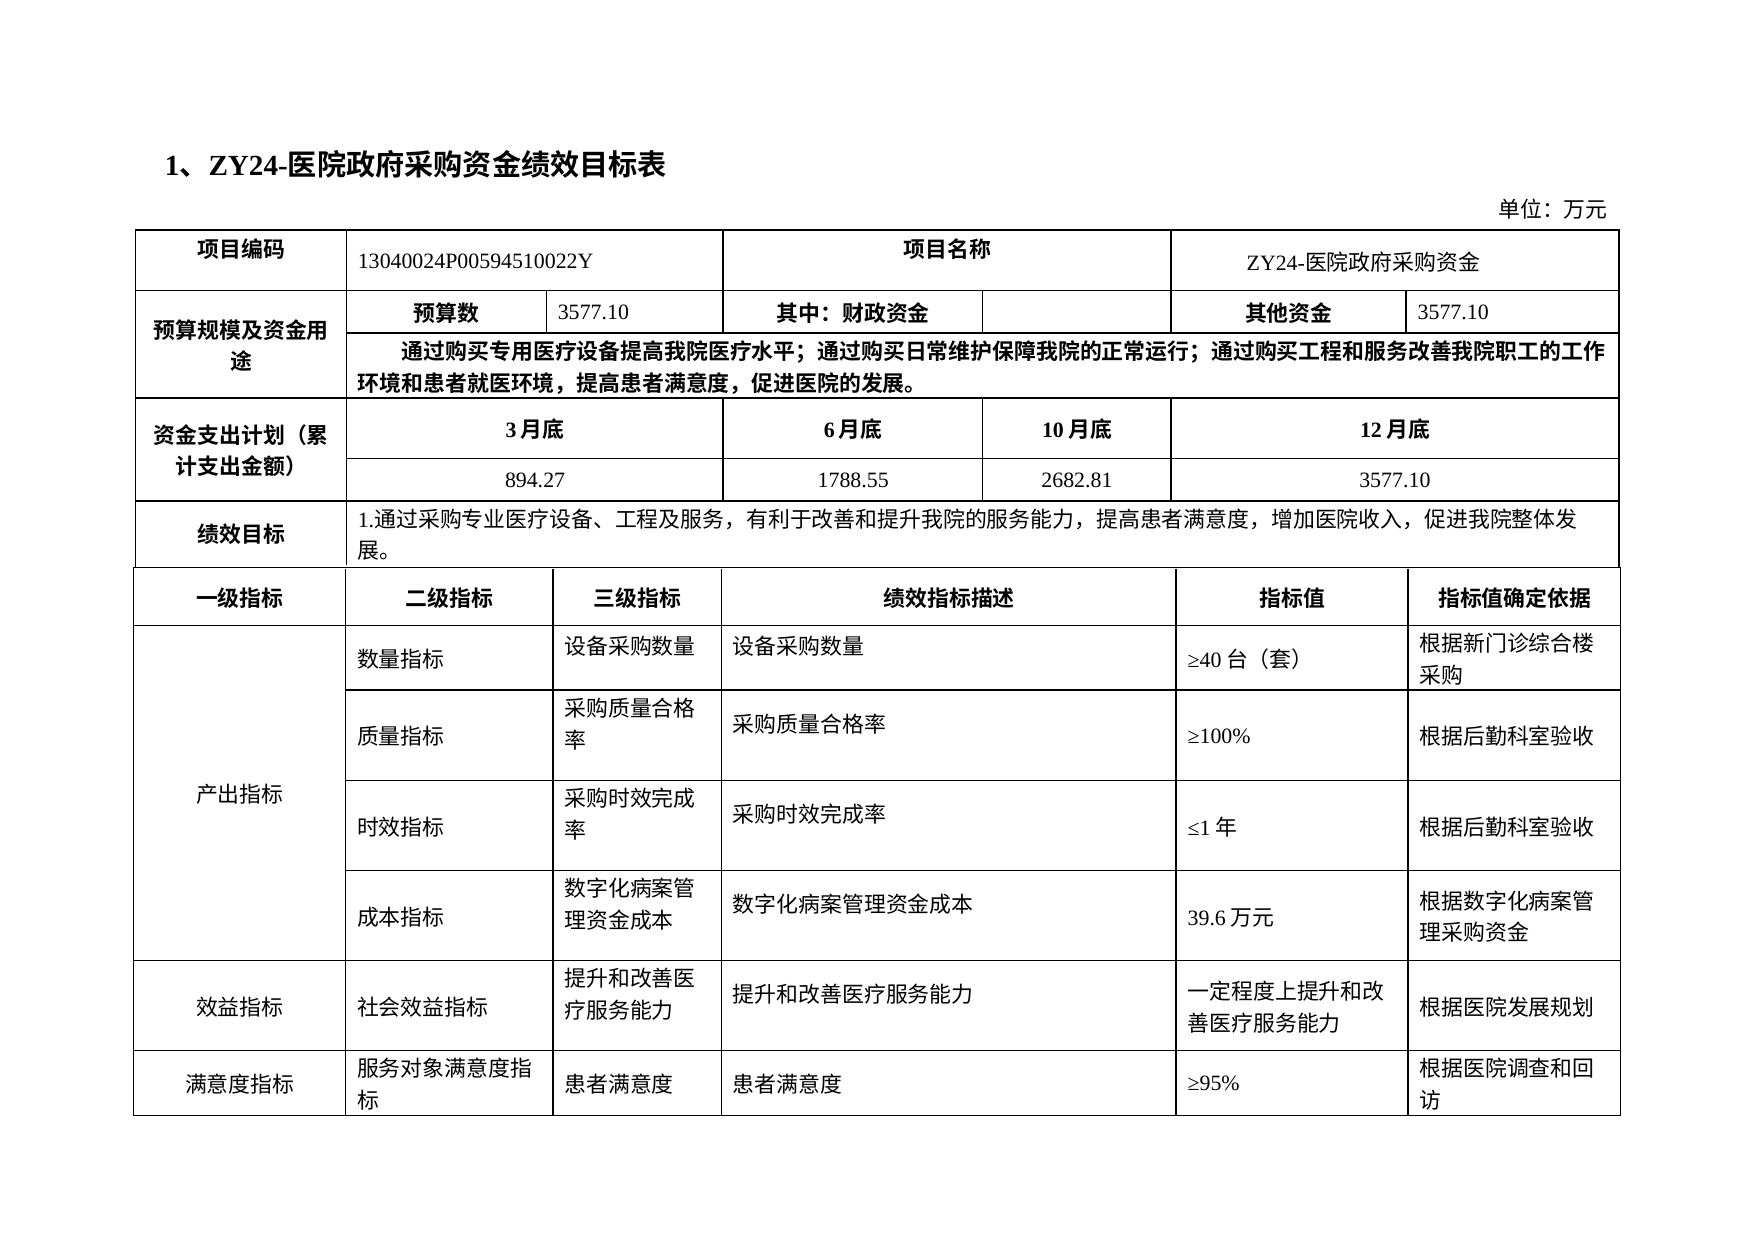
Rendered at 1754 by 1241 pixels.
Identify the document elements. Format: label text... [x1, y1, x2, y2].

table_cell 3577.10 [547, 291, 722, 332]
table_cell 6月底 [724, 399, 982, 458]
table_header 单位：万元 [136, 186, 1618, 229]
table_cell 根据医院调查和回访 [1409, 1051, 1620, 1115]
table_cell 项目名称 [724, 231, 1170, 290]
table_cell 社会效益指标 [346, 961, 552, 1050]
table_cell ≥100% [1177, 691, 1407, 779]
table_cell 质量指标 [346, 691, 552, 779]
table_cell 采购质量合格率 [554, 691, 721, 779]
table_header 指标值确定依据 [1409, 568, 1620, 624]
table_cell 3577.10 [1407, 291, 1618, 332]
table_header 绩效指标描述 [722, 568, 1176, 624]
table_cell 数字化病案管理资金成本 [554, 871, 721, 960]
table_cell 1788.55 [724, 459, 982, 500]
table_cell 根据数字化病案管理采购资金 [1409, 871, 1620, 960]
table_cell 采购时效完成率 [554, 781, 721, 869]
table_cell 数字化病案管理资金成本 [722, 871, 1175, 960]
table_header 二级指标 [346, 568, 553, 624]
table_cell 成本指标 [346, 871, 552, 960]
table_cell 采购时效完成率 [722, 781, 1175, 869]
table_cell 产出指标 [134, 626, 345, 960]
table_cell 绩效目标 [136, 502, 346, 565]
table_cell 服务对象满意度指标 [346, 1051, 552, 1115]
table_cell 其中：财政资金 [724, 291, 982, 332]
table_cell 数量指标 [346, 626, 552, 689]
table_cell 提升和改善医疗服务能力 [722, 961, 1175, 1050]
table_cell [983, 291, 1170, 332]
table_header 指标值 [1177, 568, 1408, 624]
table_cell 预算规模及资金用途 [136, 291, 346, 397]
table_cell 根据后勤科室验收 [1409, 781, 1620, 869]
table_cell 根据后勤科室验收 [1409, 691, 1620, 779]
table_cell 项目编码 [136, 231, 346, 290]
table_cell 1.通过采购专业医疗设备、工程及服务，有利于改善和提升我院的服务能力，提高患者满意度，增加医院收入，促进我院整体发展。 [347, 502, 1618, 565]
table_cell 资金支出计划（累计支出金额） [136, 399, 346, 500]
table_cell 患者满意度 [554, 1051, 721, 1115]
table_cell 2682.81 [983, 459, 1170, 500]
table_cell 39.6万元 [1177, 871, 1407, 960]
table_cell ZY24-医院政府采购资金 [1172, 231, 1618, 290]
table_cell 设备采购数量 [722, 626, 1175, 689]
text 1、ZY24-医院政府采购资金绩效目标表 [106, 142, 1648, 184]
table_cell ≥95% [1177, 1051, 1407, 1115]
table_cell 894.27 [347, 459, 722, 500]
table_cell 效益指标 [134, 961, 345, 1050]
table_cell 13040024P00594510022Y [347, 231, 722, 290]
table_cell 3577.10 [1172, 459, 1618, 500]
table_cell ≥40台（套） [1177, 626, 1407, 689]
table_cell 根据新门诊综合楼采购 [1409, 626, 1620, 689]
table_cell 10月底 [983, 399, 1170, 458]
table_cell 12月底 [1172, 399, 1618, 458]
table_cell 通过购买专用医疗设备提高我院医疗水平；通过购买日常维护保障我院的正常运行；通过购买工程和服务改善我院职工的工作环境和患者就医环境，提高患者满意度，促进医院的发展。 [347, 334, 1618, 397]
table_cell 一定程度上提升和改善医疗服务能力 [1177, 961, 1407, 1050]
table_cell 时效指标 [346, 781, 552, 869]
table_cell 满意度指标 [134, 1051, 345, 1115]
table_cell 采购质量合格率 [722, 691, 1175, 779]
table_cell 提升和改善医疗服务能力 [554, 961, 721, 1050]
table_header 三级指标 [554, 568, 721, 624]
table_cell ≤1年 [1177, 781, 1407, 869]
table_cell 患者满意度 [722, 1051, 1175, 1115]
table_cell 设备采购数量 [554, 626, 721, 689]
table_header 一级指标 [134, 568, 345, 624]
table_cell 其他资金 [1172, 291, 1405, 332]
table_cell 预算数 [347, 291, 546, 332]
table_cell 3月底 [347, 399, 722, 458]
table_cell 根据医院发展规划 [1409, 961, 1620, 1050]
